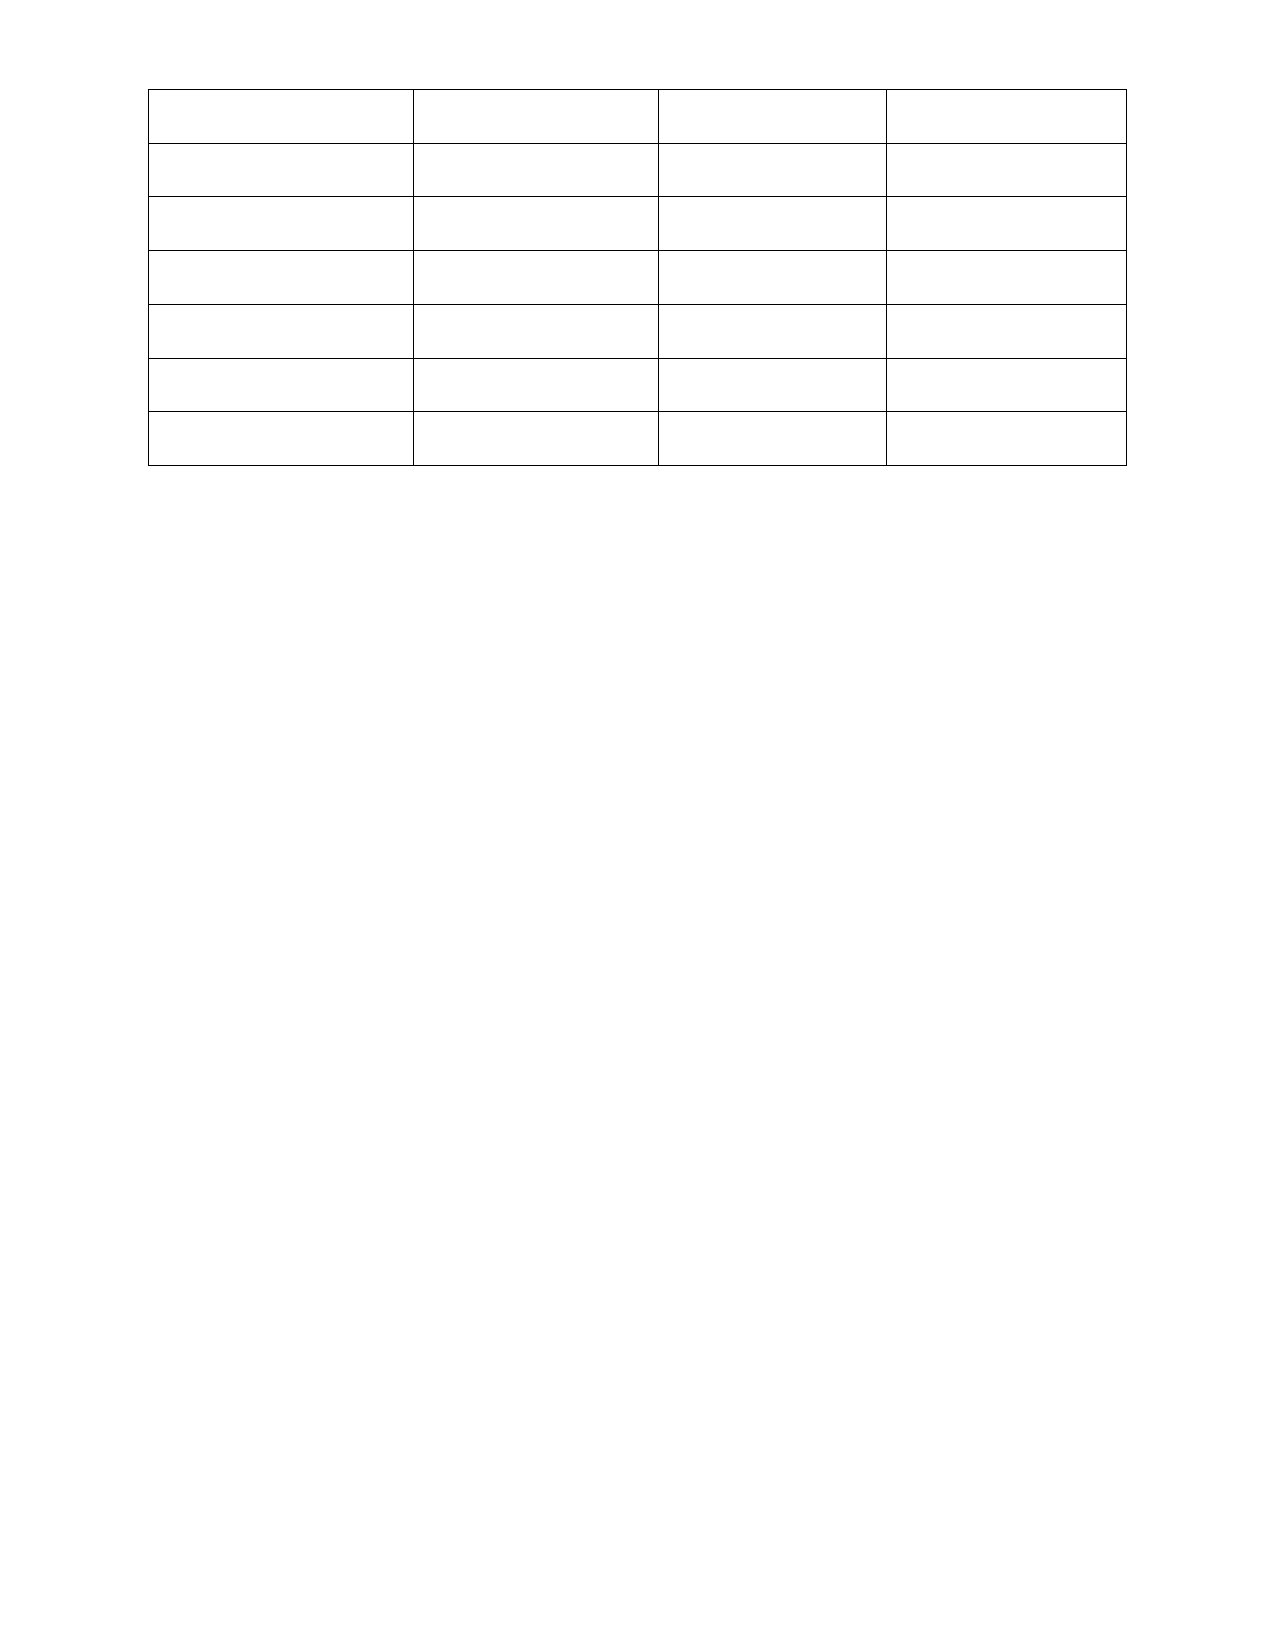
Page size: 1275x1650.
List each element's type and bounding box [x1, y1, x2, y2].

table_cell [887, 412, 1126, 465]
table_cell [887, 251, 1126, 304]
table_cell [887, 90, 1126, 142]
table_cell [149, 197, 413, 250]
table_cell [149, 90, 413, 142]
table_cell [659, 144, 886, 196]
table_cell [149, 144, 413, 196]
table_cell [414, 197, 658, 250]
table_cell [887, 197, 1126, 250]
table_cell [414, 90, 658, 142]
table_cell [414, 305, 658, 357]
table_cell [887, 144, 1126, 196]
table_cell [414, 144, 658, 196]
table_cell [659, 359, 886, 411]
table_cell [149, 359, 413, 411]
table_cell [414, 412, 658, 465]
table_cell [659, 305, 886, 357]
table_cell [887, 305, 1126, 357]
table_cell [414, 251, 658, 304]
table_cell [149, 305, 413, 357]
table_cell [659, 251, 886, 304]
table_cell [414, 359, 658, 411]
table_cell [149, 412, 413, 465]
table_cell [659, 412, 886, 465]
table_cell [659, 90, 886, 142]
table_cell [887, 359, 1126, 411]
table_cell [149, 251, 413, 304]
table_cell [659, 197, 886, 250]
